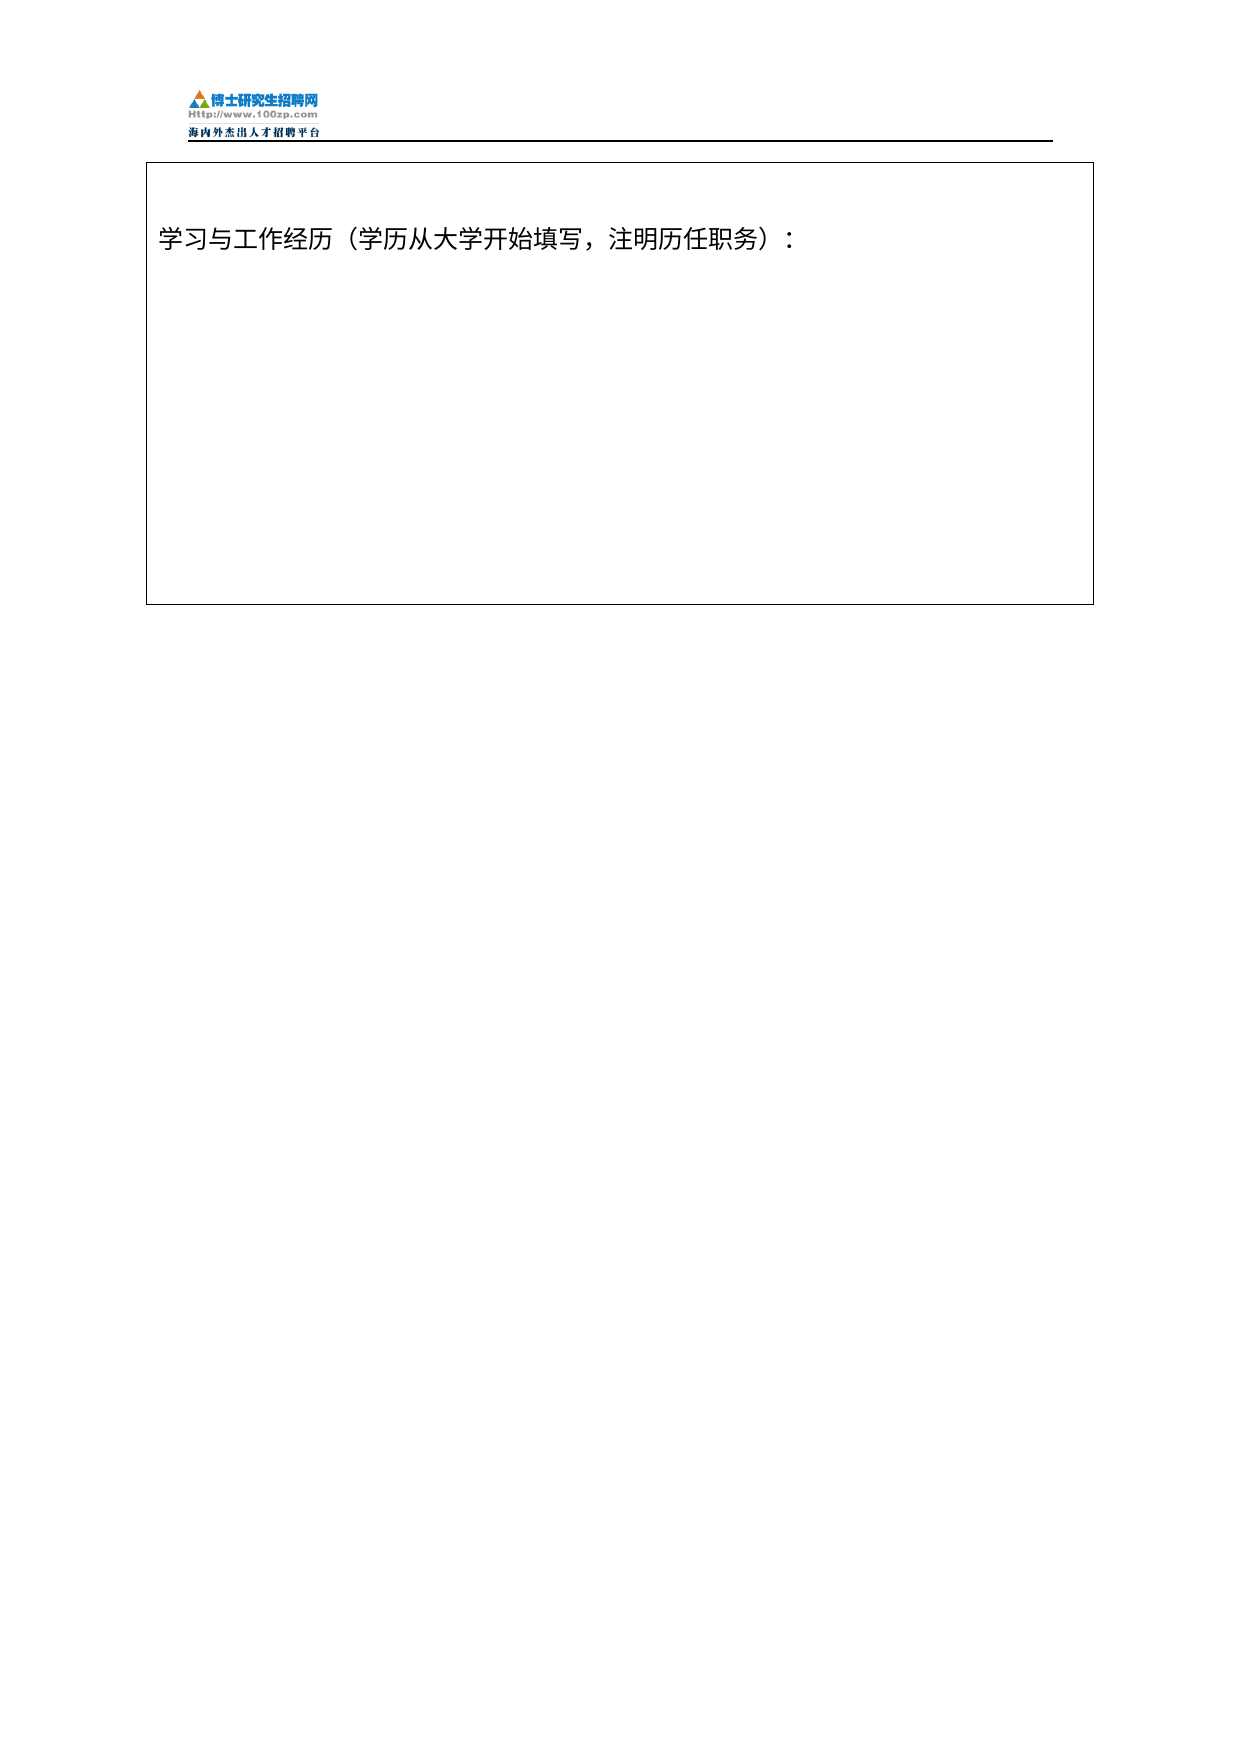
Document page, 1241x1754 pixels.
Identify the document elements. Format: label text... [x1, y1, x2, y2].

picture [187, 88, 320, 139]
table_cell 学习与工作经历（学历从大学开始填写，注明历任职务）： [147, 163, 1093, 604]
